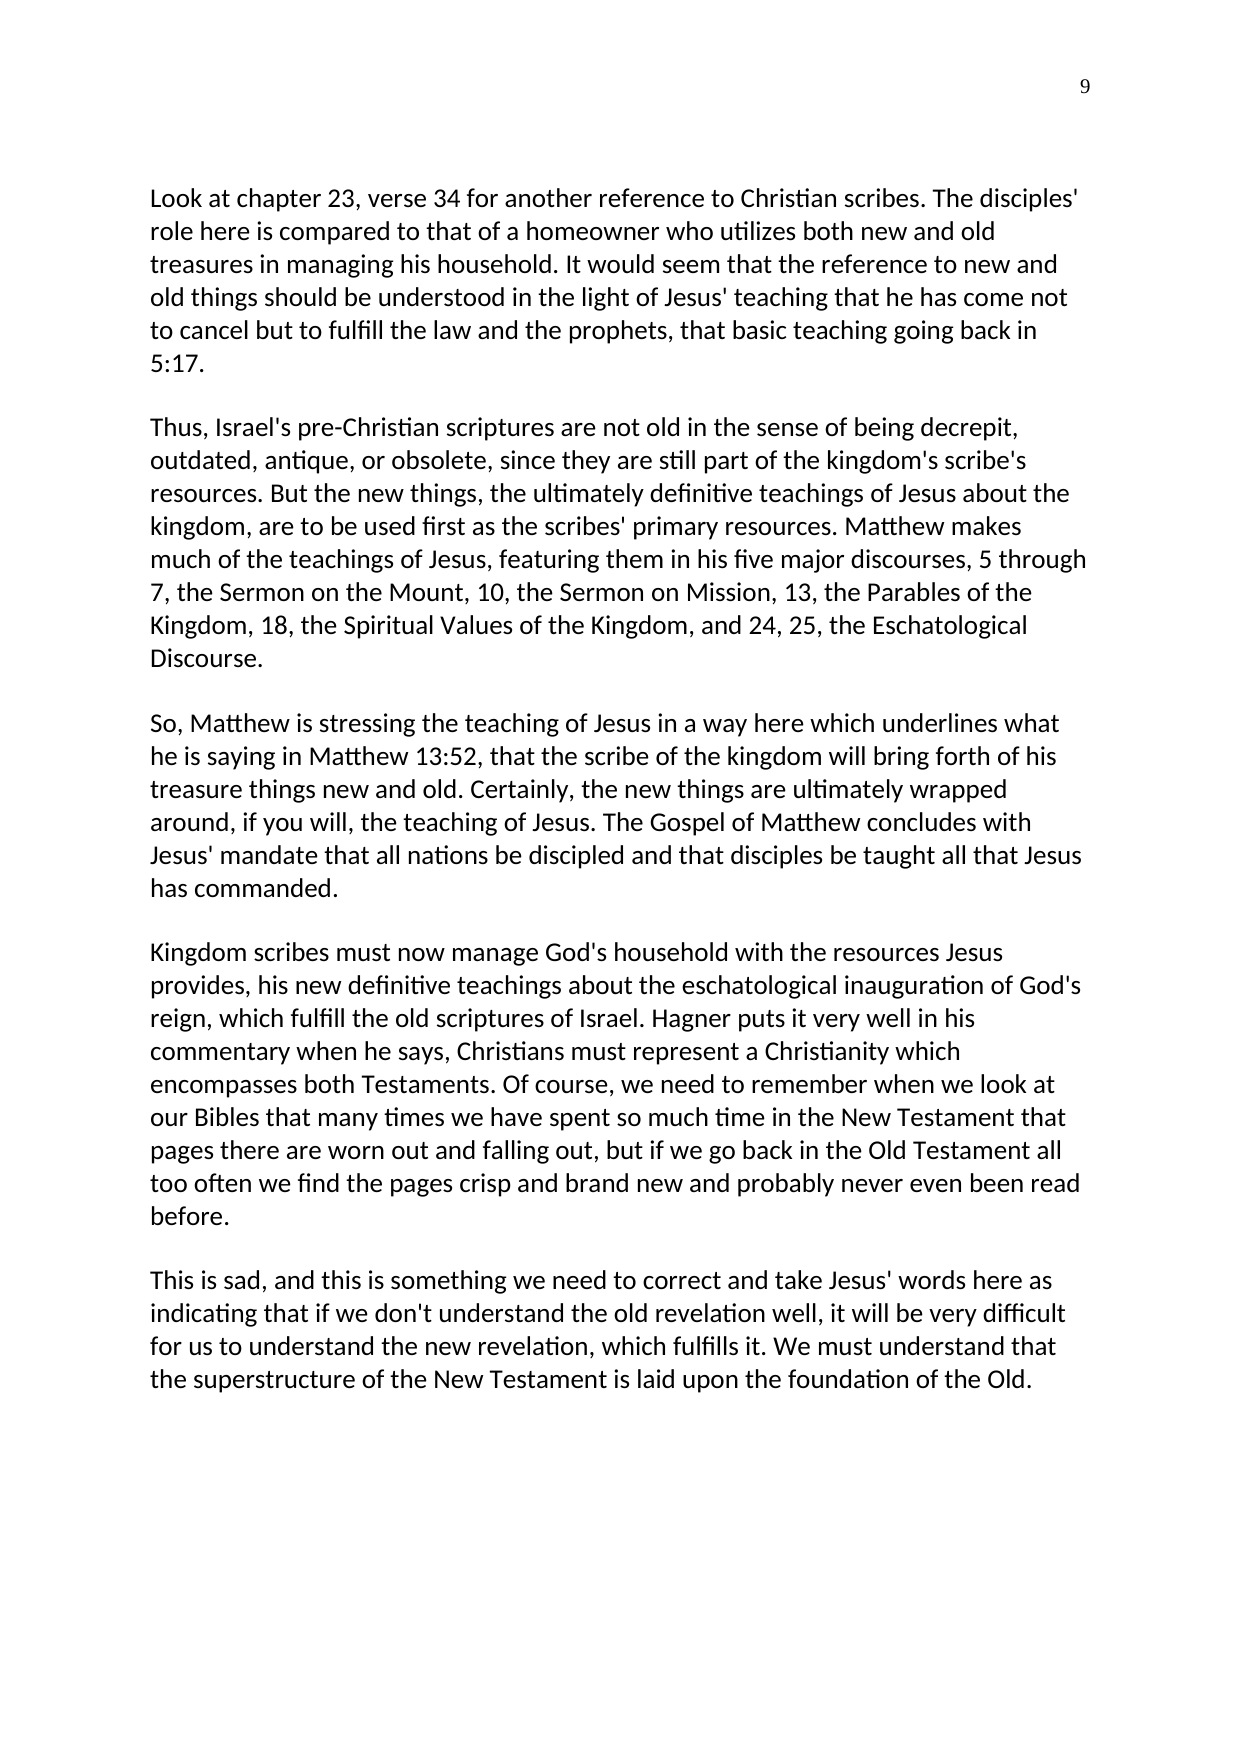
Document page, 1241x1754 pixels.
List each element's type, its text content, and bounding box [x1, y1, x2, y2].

text Look at chapter 23, verse 34 for another reference to Christian scribes. The disciples' role here is compared to that of a homeowner who utilizes both new and old treasures in managing his household. It would seem that the reference to new and old things should be understood in the light of Jesus' teaching that he has come not to cancel but to fulfill the law and the prophets, that basic teaching going back in 5:17. [150, 181, 1090, 379]
text This is sad, and this is something we need to correct and take Jesus' words here as indicating that if we don't understand the old revelation well, it will be very difficult for us to understand the new revelation, which fulfills it. We must understand that the superstructure of the New Testament is laid upon the foundation of the Old. [150, 1263, 1090, 1395]
text Kingdom scribes must now manage God's household with the resources Jesus provides, his new definitive teachings about the eschatological inauguration of God's reign, which fulfill the old scriptures of Israel. Hagner puts it very well in his commentary when he says, Christians must represent a Christianity which encompasses both Testaments. Of course, we need to remember when we look at our Bibles that many times we have spent so much time in the New Testament that pages there are worn out and falling out, but if we go back in the Old Testament all too often we find the pages crisp and brand new and probably never even been read before. [150, 935, 1090, 1232]
text So, Matthew is stressing the teaching of Jesus in a way here which underlines what he is saying in Matthew 13:52, that the scribe of the kingdom will bring forth of his treasure things new and old. Certainly, the new things are ultimately wrapped around, if you will, the teaching of Jesus. The Gospel of Matthew concludes with Jesus' mandate that all nations be discipled and that disciples be taught all that Jesus has commanded. [150, 706, 1090, 904]
text Thus, Israel's pre-Christian scriptures are not old in the sense of being decrepit, outdated, antique, or obsolete, since they are still part of the kingdom's scribe's resources. But the new things, the ultimately definitive teachings of Jesus about the kingdom, are to be used first as the scribes' primary resources. Matthew makes much of the teachings of Jesus, featuring them in his five major discourses, 5 through 7, the Sermon on the Mount, 10, the Sermon on Mission, 13, the Parables of the Kingdom, 18, the Spiritual Values of the Kingdom, and 24, 25, the Eschatological Discourse. [150, 410, 1090, 674]
